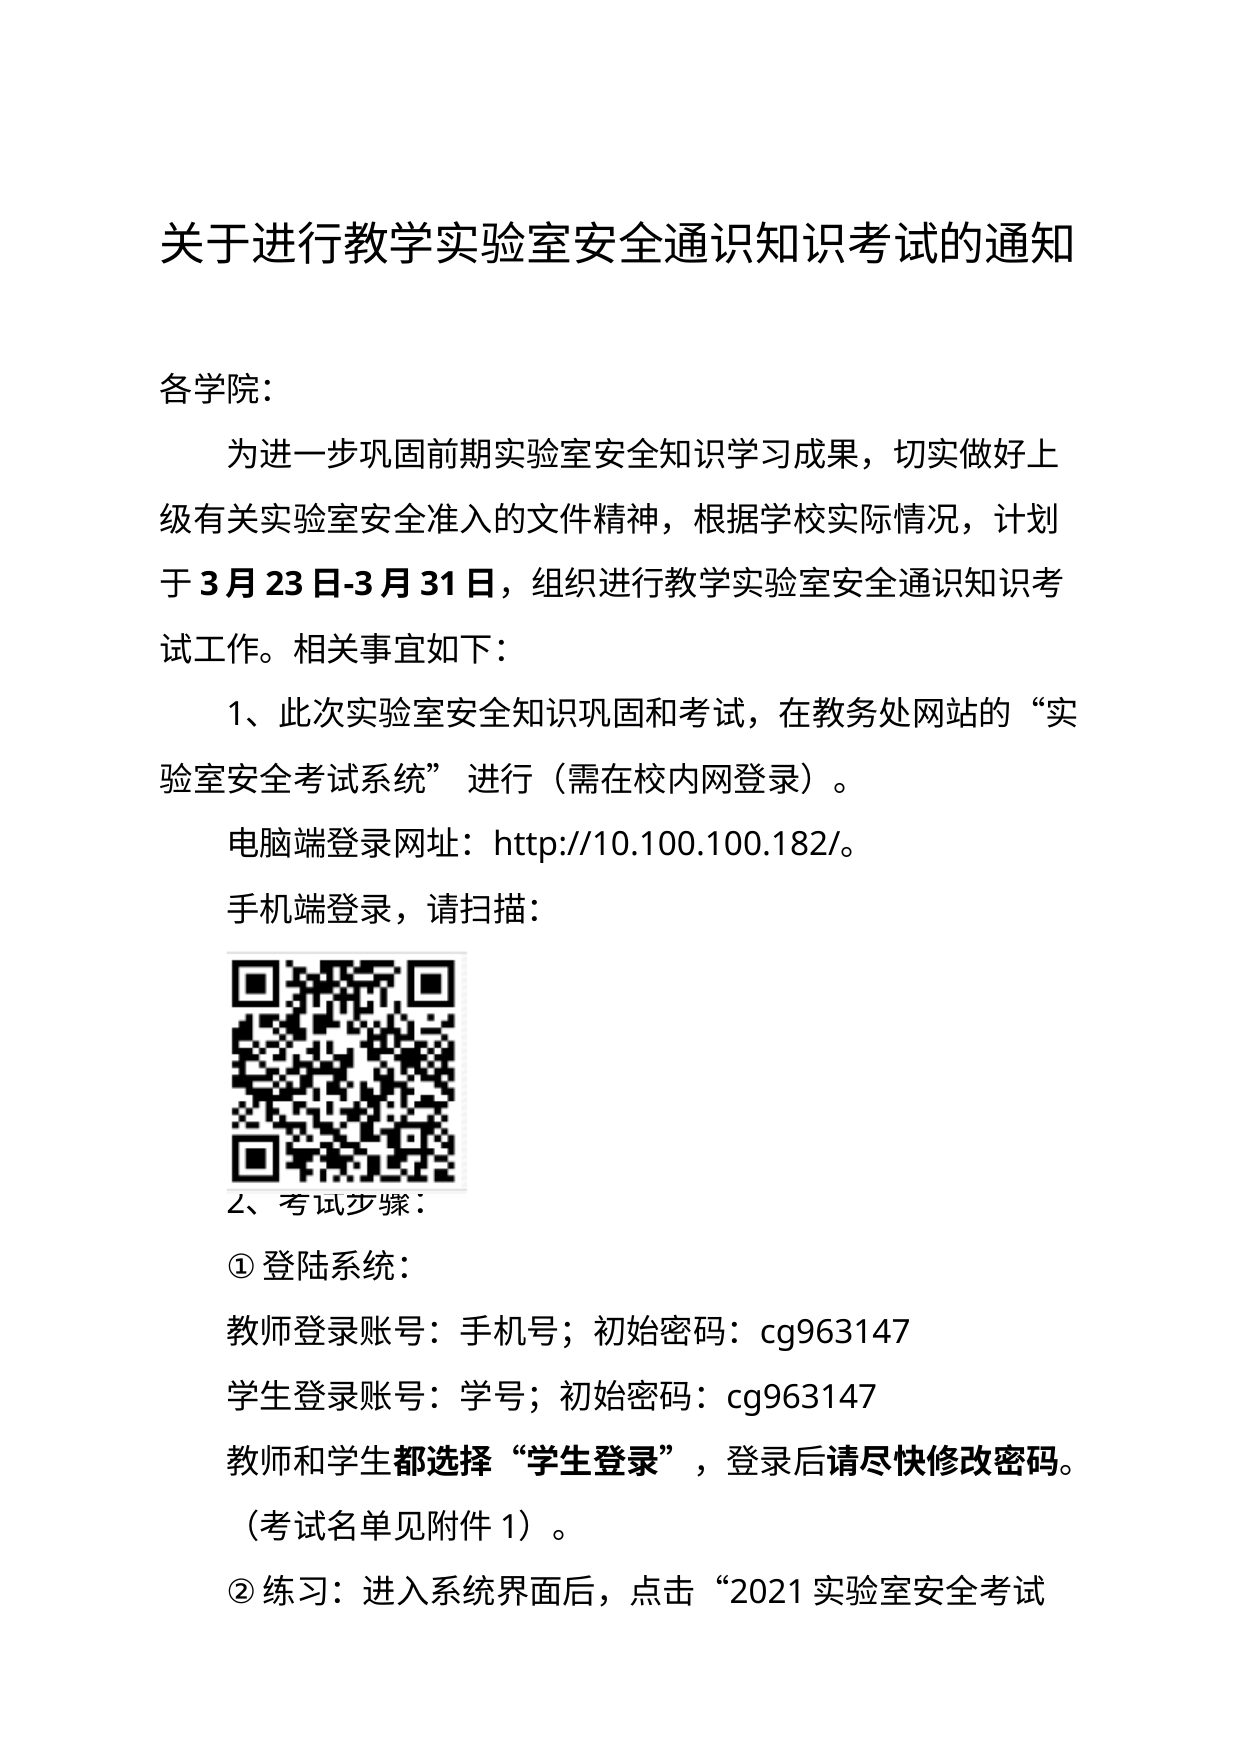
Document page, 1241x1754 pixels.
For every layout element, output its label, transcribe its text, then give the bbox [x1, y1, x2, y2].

text 电脑端登录网址：http://10.100.100.182/。 [159, 809, 1081, 874]
text 教师和学生都选择“学生登录”，登录后请尽快修改密码。 [159, 1426, 1081, 1491]
text ①登陆系统： [159, 1231, 1081, 1296]
text 学生登录账号：学号；初始密码：cg963147 [159, 1361, 1081, 1426]
text 2、考试步骤： [159, 1166, 1081, 1231]
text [159, 1556, 1081, 1621]
text 关于进行教学实验室安全通识知识考试的通知 [159, 191, 1081, 289]
text 手机端登录，请扫描： [159, 874, 1081, 939]
text （考试名单见附件1）。 [159, 1491, 1081, 1556]
picture [226, 951, 468, 1194]
text 教师登录账号：手机号；初始密码：cg963147 [159, 1296, 1081, 1361]
text 1、此次实验室安全知识巩固和考试，在教务处网站的“实验室安全考试系统” 进行（需在校内网登录）。 [159, 679, 1081, 809]
text 各学院： [159, 354, 1081, 419]
text 为进一步巩固前期实验室安全知识学习成果，切实做好上级有关实验室安全准入的文件精神，根据学校实际情况，计划于3月23日-3月31日，组织进行教学实验室安全通识知识考试工作。相关事宜如下： [159, 419, 1081, 679]
